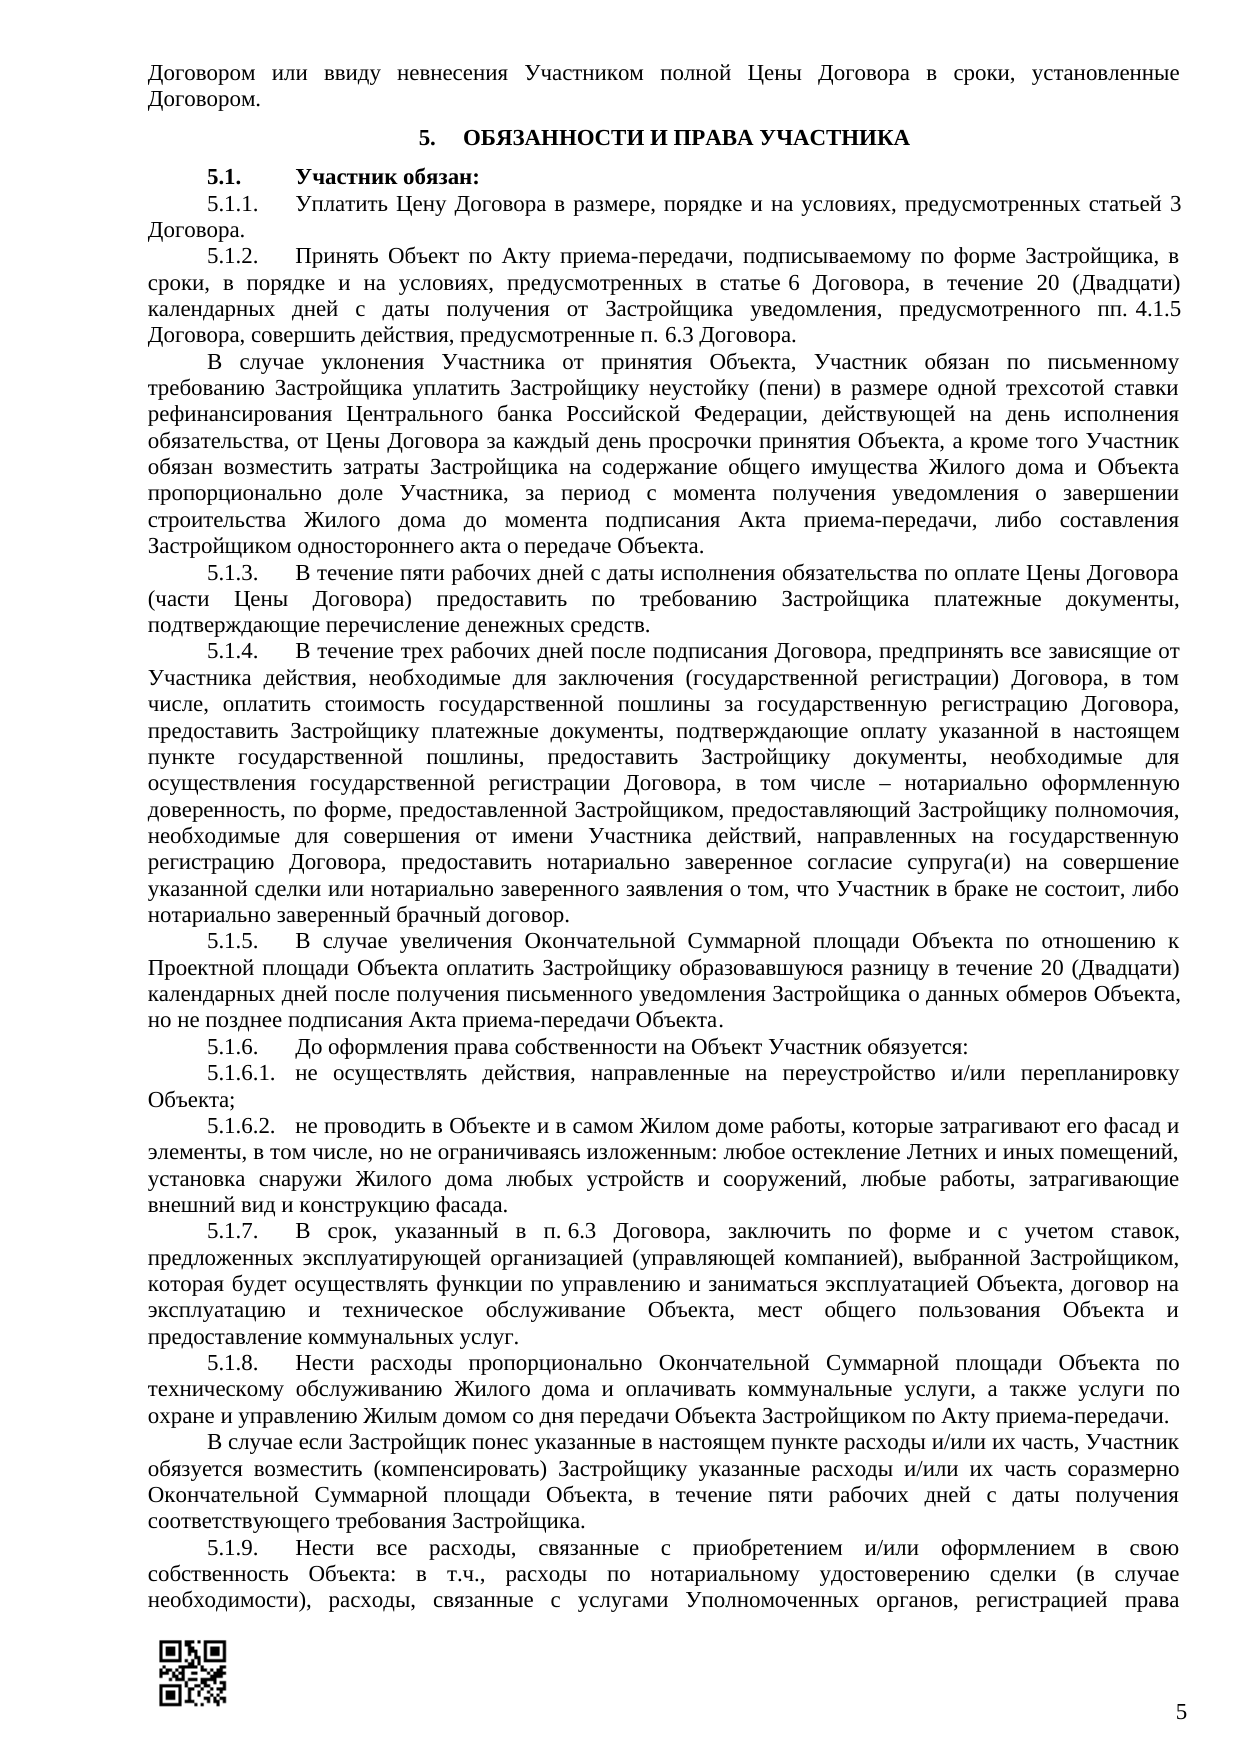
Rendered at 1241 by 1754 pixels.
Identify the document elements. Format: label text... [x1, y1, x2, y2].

list Уплатить Цену Договора в размере, порядке и на условиях, предусмотренных статьей 3 Договора. [148, 189, 1181, 242]
list В течение трех рабочих дней после подписания Договора, предпринять все зависящие от Участника действия, необходимые для заключения (государственной регистрации) Договора, в том числе, оплатить стоимость государственной пошлины за государственную регистрацию Договора, предоставить Застройщику платежные документы, подтверждающие оплату указанной в настоящем пункте государственной пошлины, предоставить Застройщику документы, необходимые для осуществления государственной регистрации Договора, в том числе – нотариально оформленную доверенность, по форме, предоставленной Застройщиком, предоставляющий Застройщику полномочия, необходимые для совершения от имени Участника действий, направленных на государственную регистрацию Договора, предоставить нотариально заверенное согласие супруга(и) на совершение указанной сделки или нотариально заверенного заявления о том, что Участник в браке не состоит, либо нотариально заверенный брачный договор. [148, 638, 1181, 927]
list Принять Объект по Акту приема-передачи, подписываемому по форме Застройщика, в сроки, в порядке и на условиях, предусмотренных в статье 6 Договора, в течение 20 (Двадцати) календарных дней с даты получения от Застройщика уведомления, предусмотренного пп. 4.1.5 Договора, совершить действия, предусмотренные п. 6.3 Договора. [148, 242, 1181, 348]
list В течение пяти рабочих дней с даты исполнения обязательства по оплате Цены Договора (части Цены Договора) предоставить по требованию Застройщика платежные документы, подтверждающие перечисление денежных средств. [148, 558, 1181, 638]
list не проводить в Объекте и в самом Жилом доме работы, которые затрагивают его фасад и элементы, в том числе, но не ограничиваясь изложенным: любое остекление Летних и иных помещений, установка снаружи Жилого дома любых устройств и сооружений, любые работы, затрагивающие внешний вид и конструкцию фасада. [148, 1112, 1181, 1217]
list В случае уклонения Участника от принятия Объекта, Участник обязан по письменному требованию Застройщика уплатить Застройщику неустойку (пени) в размере одной трехсотой ставки рефинансирования Центрального банка Российской Федерации, действующей на день исполнения обязательства, от Цены Договора за каждый день просрочки принятия Объекта, а кроме того Участник обязан возместить затраты Застройщика на содержание общего имущества Жилого дома и Объекта пропорционально доле Участника, за период с момента получения уведомления о завершении строительства Жилого дома до момента подписания Акта приема-передачи, либо составления Застройщиком одностороннего акта о передаче Объекта. [148, 348, 1181, 558]
list Участник обязан: [148, 163, 1181, 189]
text В случае если Застройщик понес указанные в настоящем пункте расходы и/или их часть, Участник обязуется возместить (компенсировать) Застройщику указанные расходы и/или их часть соразмерно Окончательной Суммарной площади Объекта, в течение пяти рабочих дней с даты получения соответствующего требования Застройщика. [148, 1428, 1181, 1534]
list Нести расходы пропорционально Окончательной Суммарной площади Объекта по техническому обслуживанию Жилого дома и оплачивать коммунальные услуги, а также услуги по охране и управлению Жилым домом со дня передачи Объекта Застройщиком по Акту приема-передачи. [148, 1349, 1181, 1428]
subtitle ОБЯЗАННОСТИ И ПРАВА УЧАСТНИКА [148, 124, 1181, 151]
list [148, 59, 1181, 112]
list В срок, указанный в п. 6.3 Договора, заключить по форме и с учетом ставок, предложенных эксплуатирующей организацией (управляющей компанией), выбранной Застройщиком, которая будет осуществлять функции по управлению и заниматься эксплуатацией Объекта, договор на эксплуатацию и техническое обслуживание Объекта, мест общего пользования Объекта и предоставление коммунальных услуг. [148, 1217, 1181, 1349]
list До оформления права собственности на Объект Участник обязуется: [148, 1033, 1181, 1059]
list В случае увеличения Окончательной Суммарной площади Объекта по отношению к Проектной площади Объекта оплатить Застройщику образовавшуюся разницу в течение 20 (Двадцати) календарных дней после получения письменного уведомления Застройщика о данных обмеров Объекта, но не позднее подписания Акта приема-передачи Объекта. [148, 927, 1181, 1033]
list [148, 1534, 1181, 1613]
list не осуществлять действия, направленные на переустройство и/или перепланировку Объекта; [148, 1059, 1181, 1112]
